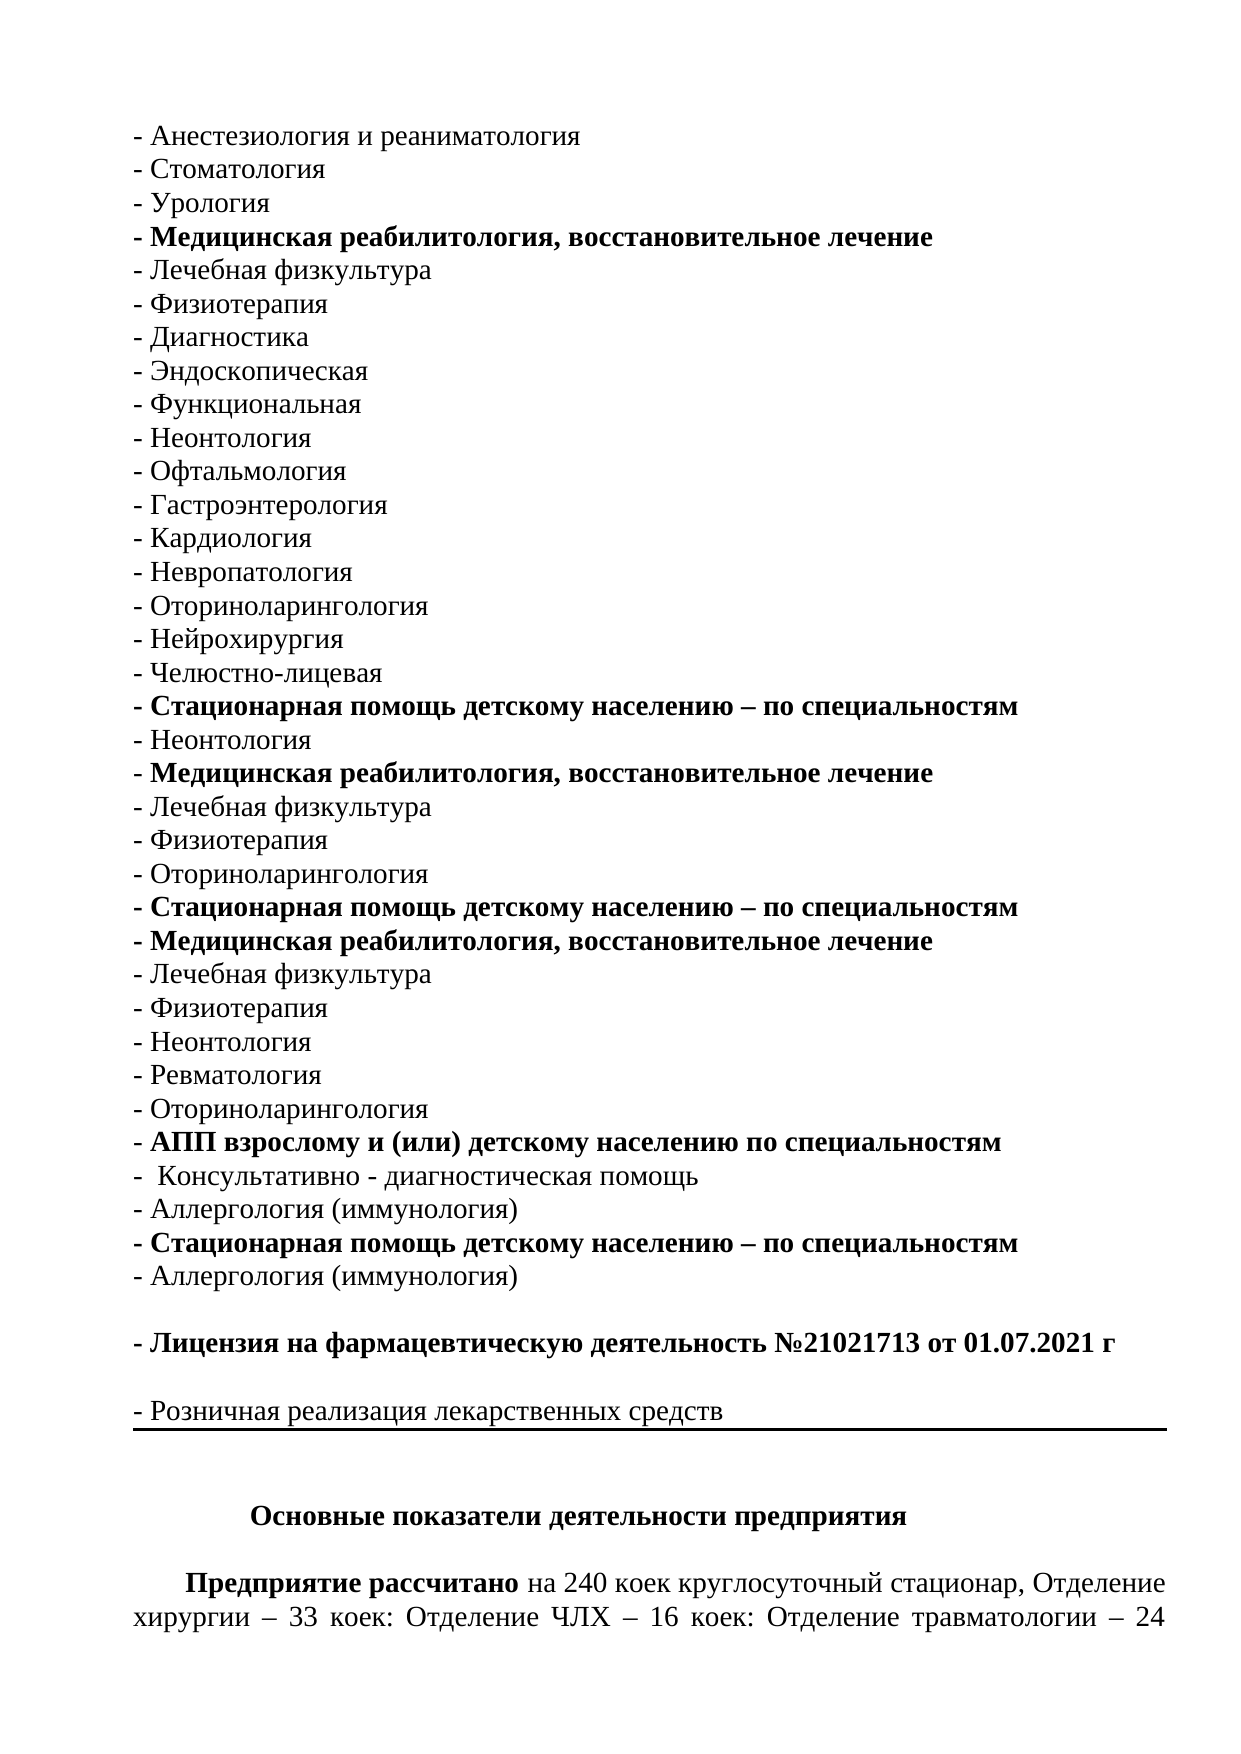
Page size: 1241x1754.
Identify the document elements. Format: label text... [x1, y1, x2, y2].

text - Аллергология (иммунология) [133, 1258, 1167, 1292]
text - Урология [133, 185, 1167, 219]
text - Розничная реализация лекарственных средств [133, 1393, 1167, 1428]
text - Лечебная физкультура [133, 957, 1167, 990]
text - Кардиология [133, 521, 1167, 554]
text - Физиотерапия [133, 822, 1167, 856]
text - Лечебная физкультура [133, 789, 1167, 822]
text - Неонтология [133, 722, 1167, 755]
text - Стационарная помощь детскому населению – по специальностям [133, 688, 1167, 722]
text - Функциональная [133, 386, 1167, 420]
text - Физиотерапия [133, 286, 1167, 319]
text - Неонтология [133, 1024, 1167, 1057]
text - Консультативно - диагностическая помощь [133, 1158, 1167, 1191]
text - Медицинская реабилитология, восстановительное лечение [133, 923, 1167, 957]
text - Оториноларингология [133, 588, 1167, 621]
text - Стоматология [133, 152, 1167, 185]
text - Ревматология [133, 1057, 1167, 1091]
text - Эндоскопическая [133, 353, 1167, 386]
text - Неонтология [133, 420, 1167, 453]
text - Оториноларингология [133, 856, 1167, 889]
text - Стационарная помощь детскому населению – по специальностям [133, 1225, 1167, 1258]
text - Аллергология (иммунология) [133, 1191, 1167, 1225]
text - Офтальмология [133, 453, 1167, 487]
text - Диагностика [133, 319, 1167, 353]
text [133, 1566, 1167, 1633]
text - Нейрохирургия [133, 621, 1167, 655]
text - Невропатология [133, 554, 1167, 588]
text - Медицинская реабилитология, восстановительное лечение [133, 755, 1167, 789]
text - Гастроэнтерология [133, 487, 1167, 521]
text - АПП взрослому и (или) детскому населению по специальностям [133, 1124, 1167, 1158]
text - Физиотерапия [133, 990, 1167, 1024]
text Основные показатели деятельности предприятия [133, 1498, 1167, 1532]
text - Лечебная физкультура [133, 252, 1167, 286]
text - Анестезиология и реаниматология [133, 118, 1167, 152]
text - Оториноларингология [133, 1091, 1167, 1124]
text - Стационарная помощь детскому населению – по специальностям [133, 889, 1167, 923]
text - Челюстно-лицевая [133, 655, 1167, 688]
text - Лицензия на фармацевтическую деятельность №21021713 от 01.07.2021 г [133, 1326, 1167, 1359]
text - Медицинская реабилитология, восстановительное лечение [133, 219, 1167, 252]
